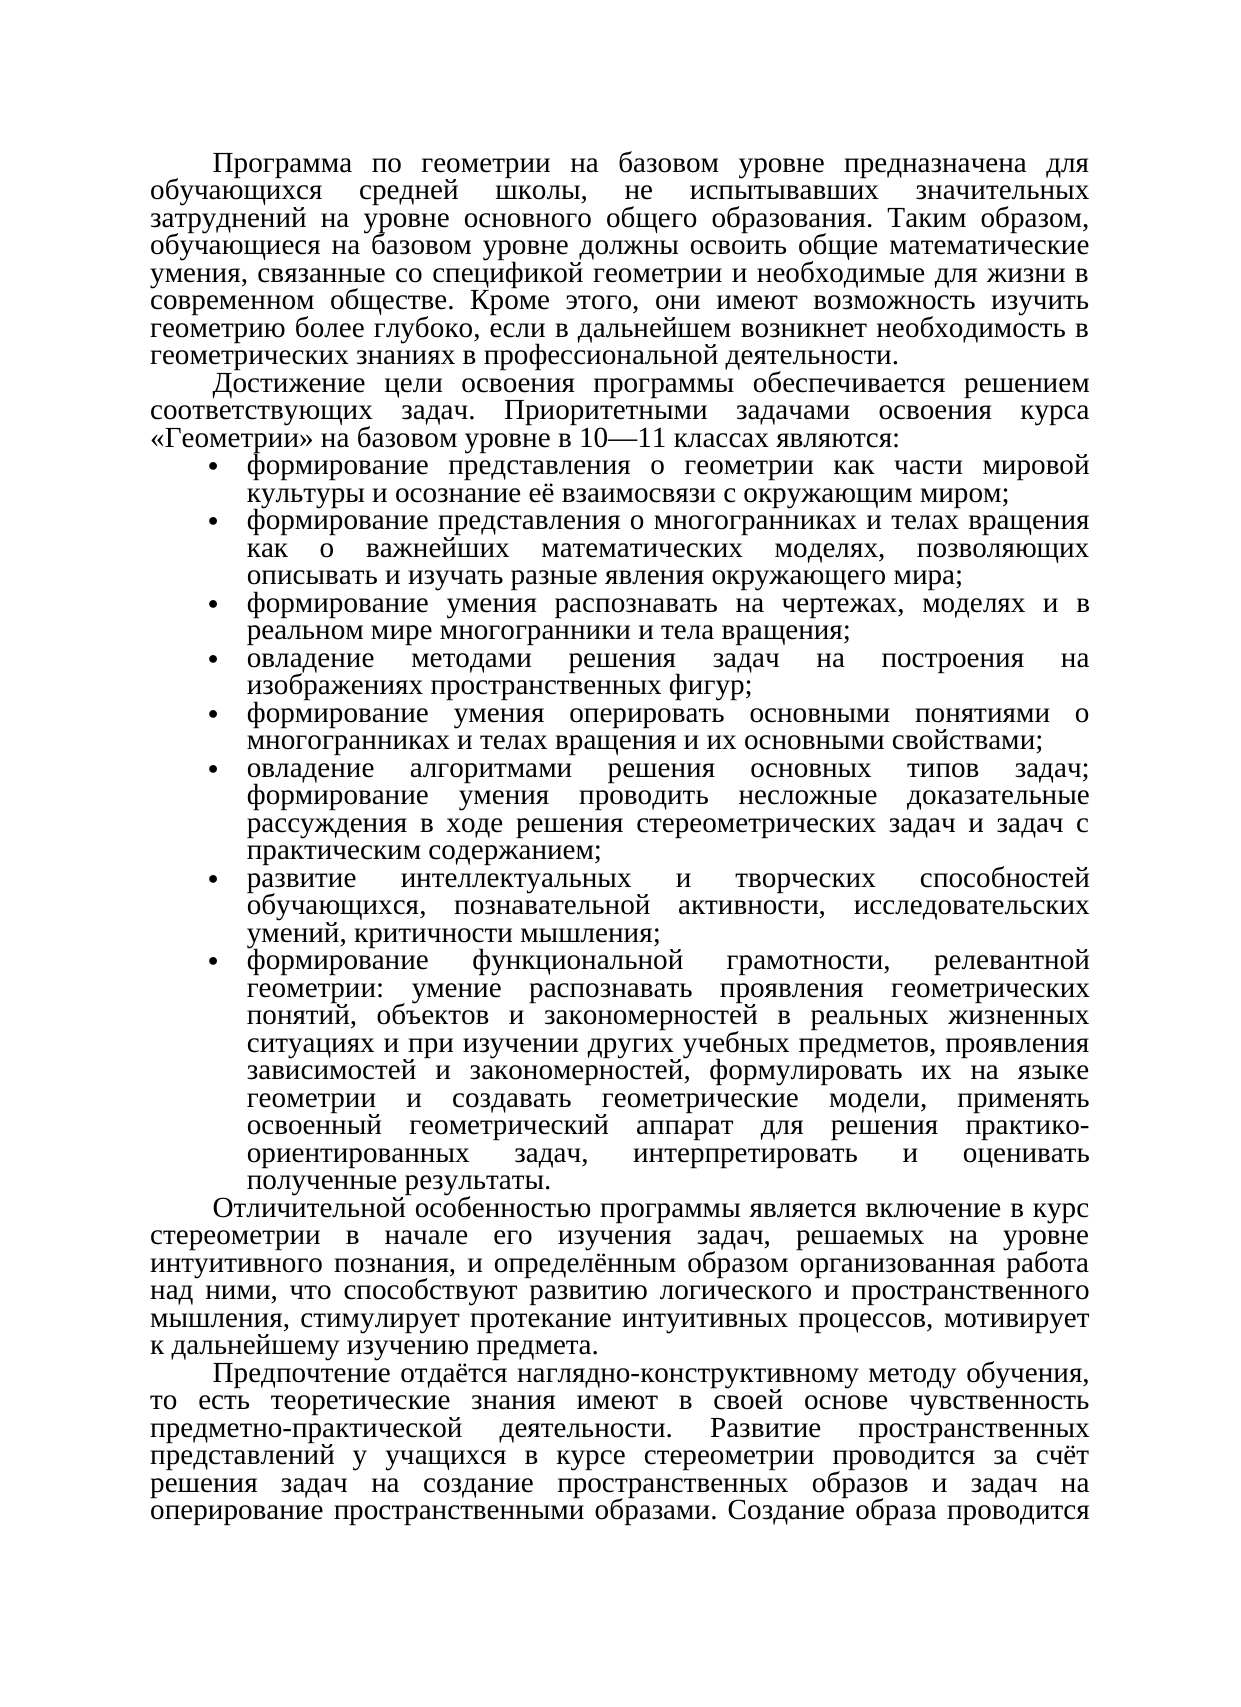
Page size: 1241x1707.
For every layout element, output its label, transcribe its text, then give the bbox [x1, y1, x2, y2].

list формирование представления о геометрии как части мировой культуры и осознание её взаимосвязи с окружающим миром; [209, 452, 1090, 507]
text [150, 1360, 1090, 1525]
text Программа по геометрии на базовом уровне предназначена для обучающихся средней школы, не испытывавших значительных затруднений на уровне основного общего образования. Таким образом, обучающиеся на базовом уровне должны освоить общие математические умения, связанные со спецификой геометрии и необходимые для жизни в современном обществе. Кроме этого, они имеют возможность изучить геометрию более глубоко, если в дальнейшем возникнет необходимость в геометрических знаниях в профессиональной деятельности. [150, 150, 1090, 370]
list овладение методами решения задач на построения на изображениях пространственных фигур; [209, 645, 1090, 700]
list формирование умения распознавать на чертежах, моделях и в реальном мире многогранники и тела вращения; [209, 590, 1090, 645]
list развитие интеллектуальных и творческих способностей обучающихся, познавательной активности, исследовательских умений, критичности мышления; [209, 865, 1090, 947]
text Достижение цели освоения программы обеспечивается решением соответствующих задач. Приоритетными задачами освоения курса «Геометрии» на базовом уровне в 10―11 классах являются: [150, 370, 1090, 452]
list формирование умения оперировать основными понятиями о многогранниках и телах вращения и их основными свойствами; [209, 700, 1090, 755]
list формирование представления о многогранниках и телах вращения как о важнейших математических моделях, позволяющих описывать и изучать разные явления окружающего мира; [209, 507, 1090, 590]
text Отличительной особенностью программы является включение в курс стереометрии в начале его изучения задач, решаемых на уровне интуитивного познания, и определённым образом организованная работа над ними, что способствуют развитию логического и пространственного мышления, стимулирует протекание интуитивных процессов, мотивирует к дальнейшему изучению предмета. [150, 1195, 1090, 1360]
list овладение алгоритмами решения основных типов задач; формирование умения проводить несложные доказательные рассуждения в ходе решения стереометрических задач и задач с практическим содержанием; [209, 755, 1090, 865]
list формирование функциональной грамотности, релевантной геометрии: умение распознавать проявления геометрических понятий, объектов и закономерностей в реальных жизненных ситуациях и при изучении других учебных предметов, проявления зависимостей и закономерностей, формулировать их на языке геометрии и создавать геометрические модели, применять освоенный геометрический аппарат для решения практико-ориентированных задач, интерпретировать и оценивать полученные результаты. [209, 947, 1090, 1195]
